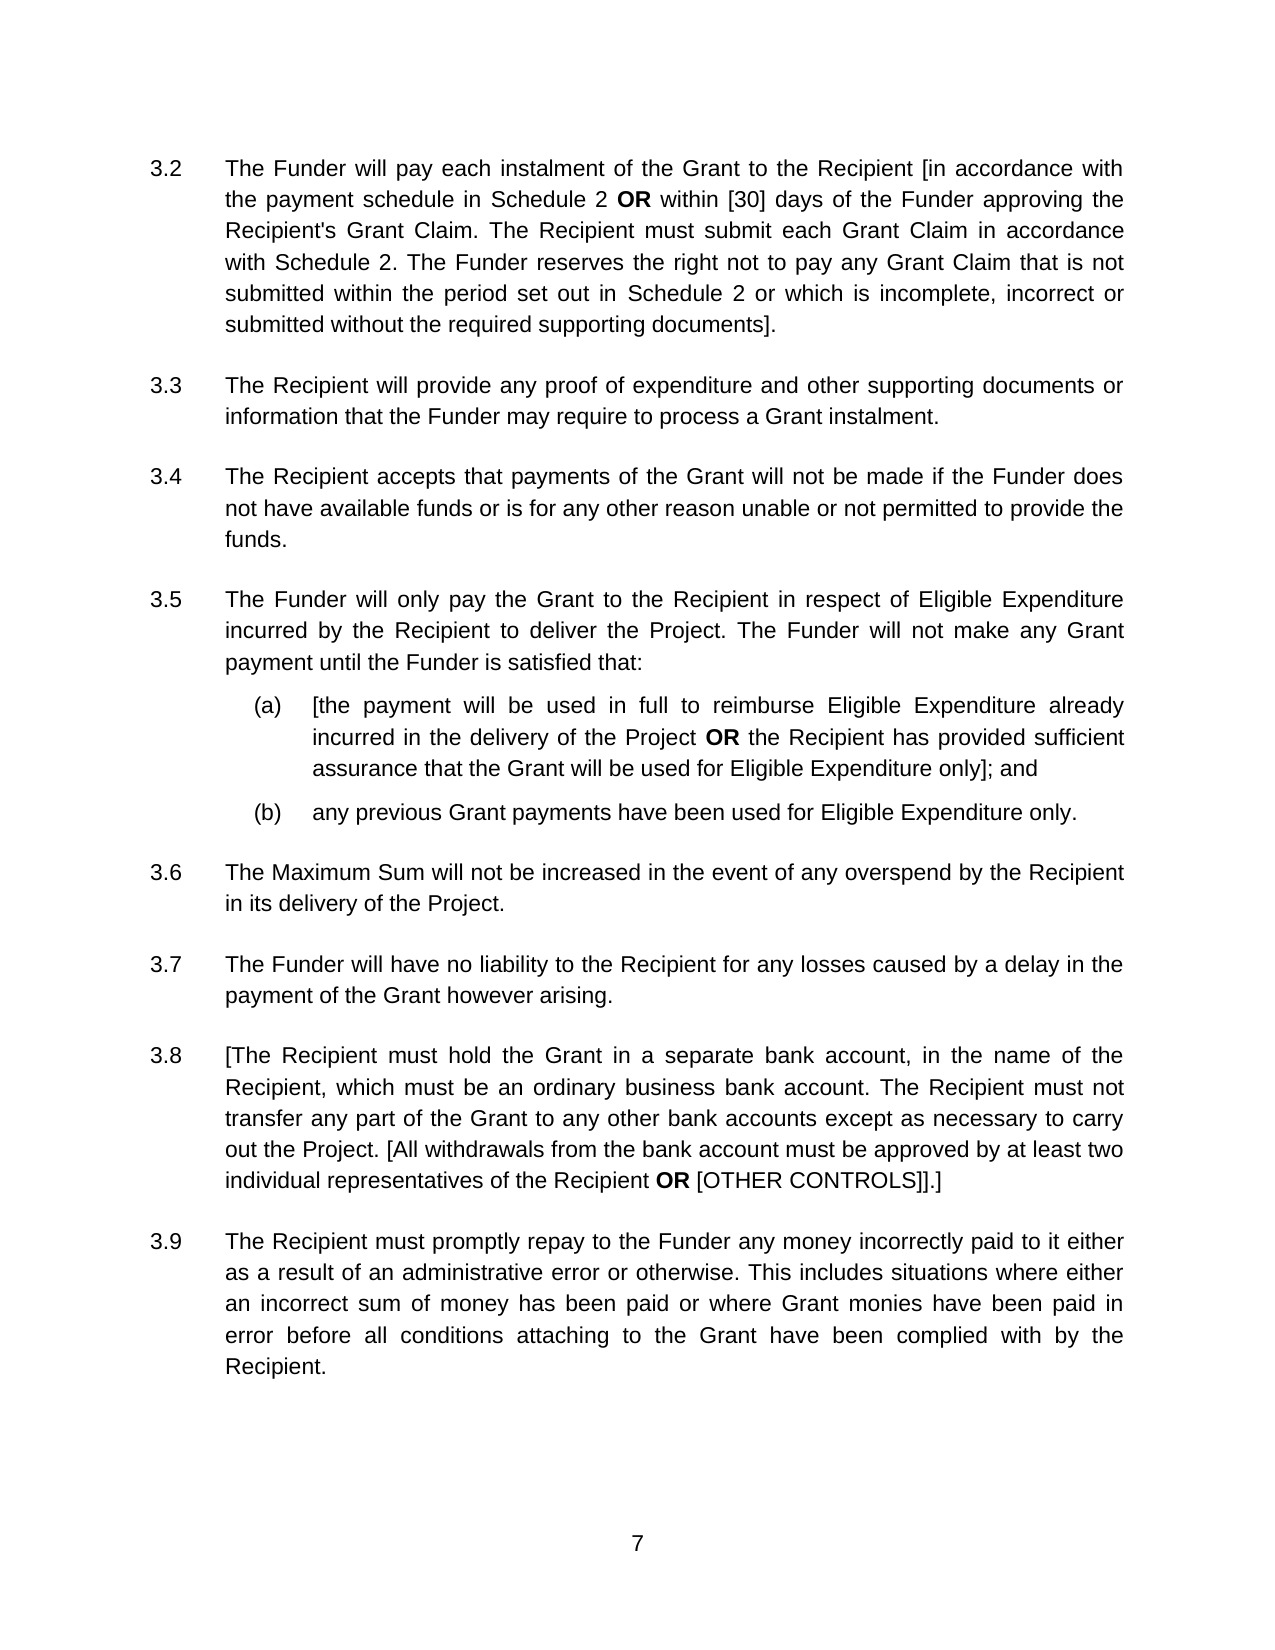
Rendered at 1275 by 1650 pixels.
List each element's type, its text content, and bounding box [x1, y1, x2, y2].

title The Recipient must promptly repay to the Funder any money incorrectly paid to it either as a result of an administrative error or otherwise. This includes situations where either an incorrect sum of money has been paid or where Grant monies have been paid in error before all conditions attaching to the Grant have been complied with by the Recipient. [150, 1223, 1125, 1379]
title The Funder will only pay the Grant to the Recipient in respect of Eligible Expenditure incurred by the Recipient to deliver the Project. The Funder will not make any Grant payment until the Funder is satisfied that: [150, 581, 1125, 675]
title [the payment will be used in full to reimburse Eligible Expenditure already incurred in the delivery of the Project OR the Recipient has provided sufficient assurance that the Grant will be used for Eligible Expenditure only]; and [253, 687, 1125, 781]
title [The Recipient must hold the Grant in a separate bank account, in the name of the Recipient, which must be an ordinary business bank account. The Recipient must not transfer any part of the Grant to any other bank accounts except as necessary to carry out the Project. [All withdrawals from the bank account must be approved by at least two individual representatives of the Recipient OR [OTHER CONTROLS]].] [150, 1037, 1125, 1194]
title The Recipient accepts that payments of the Grant will not be made if the Funder does not have available funds or is for any other reason unable or not permitted to provide the funds. [150, 458, 1125, 552]
title The Maximum Sum will not be increased in the event of any overspend by the Recipient in its delivery of the Project. [150, 854, 1125, 917]
title The Funder will pay each instalment of the Grant to the Recipient [in accordance with the payment schedule in Schedule 2 OR within [30] days of the Funder approving the Recipient's Grant Claim. The Recipient must submit each Grant Claim in accordance with Schedule 2. The Funder reserves the right not to pay any Grant Claim that is not submitted within the period set out in Schedule 2 or which is incomplete, incorrect or submitted without the required supporting documents]. [150, 150, 1125, 337]
title The Funder will have no liability to the Recipient for any losses caused by a delay in the payment of the Grant however arising. [150, 946, 1125, 1008]
title any previous Grant payments have been used for Eligible Expenditure only. [253, 794, 1125, 825]
title The Recipient will provide any proof of expenditure and other supporting documents or information that the Funder may require to process a Grant instalment. [150, 367, 1125, 429]
